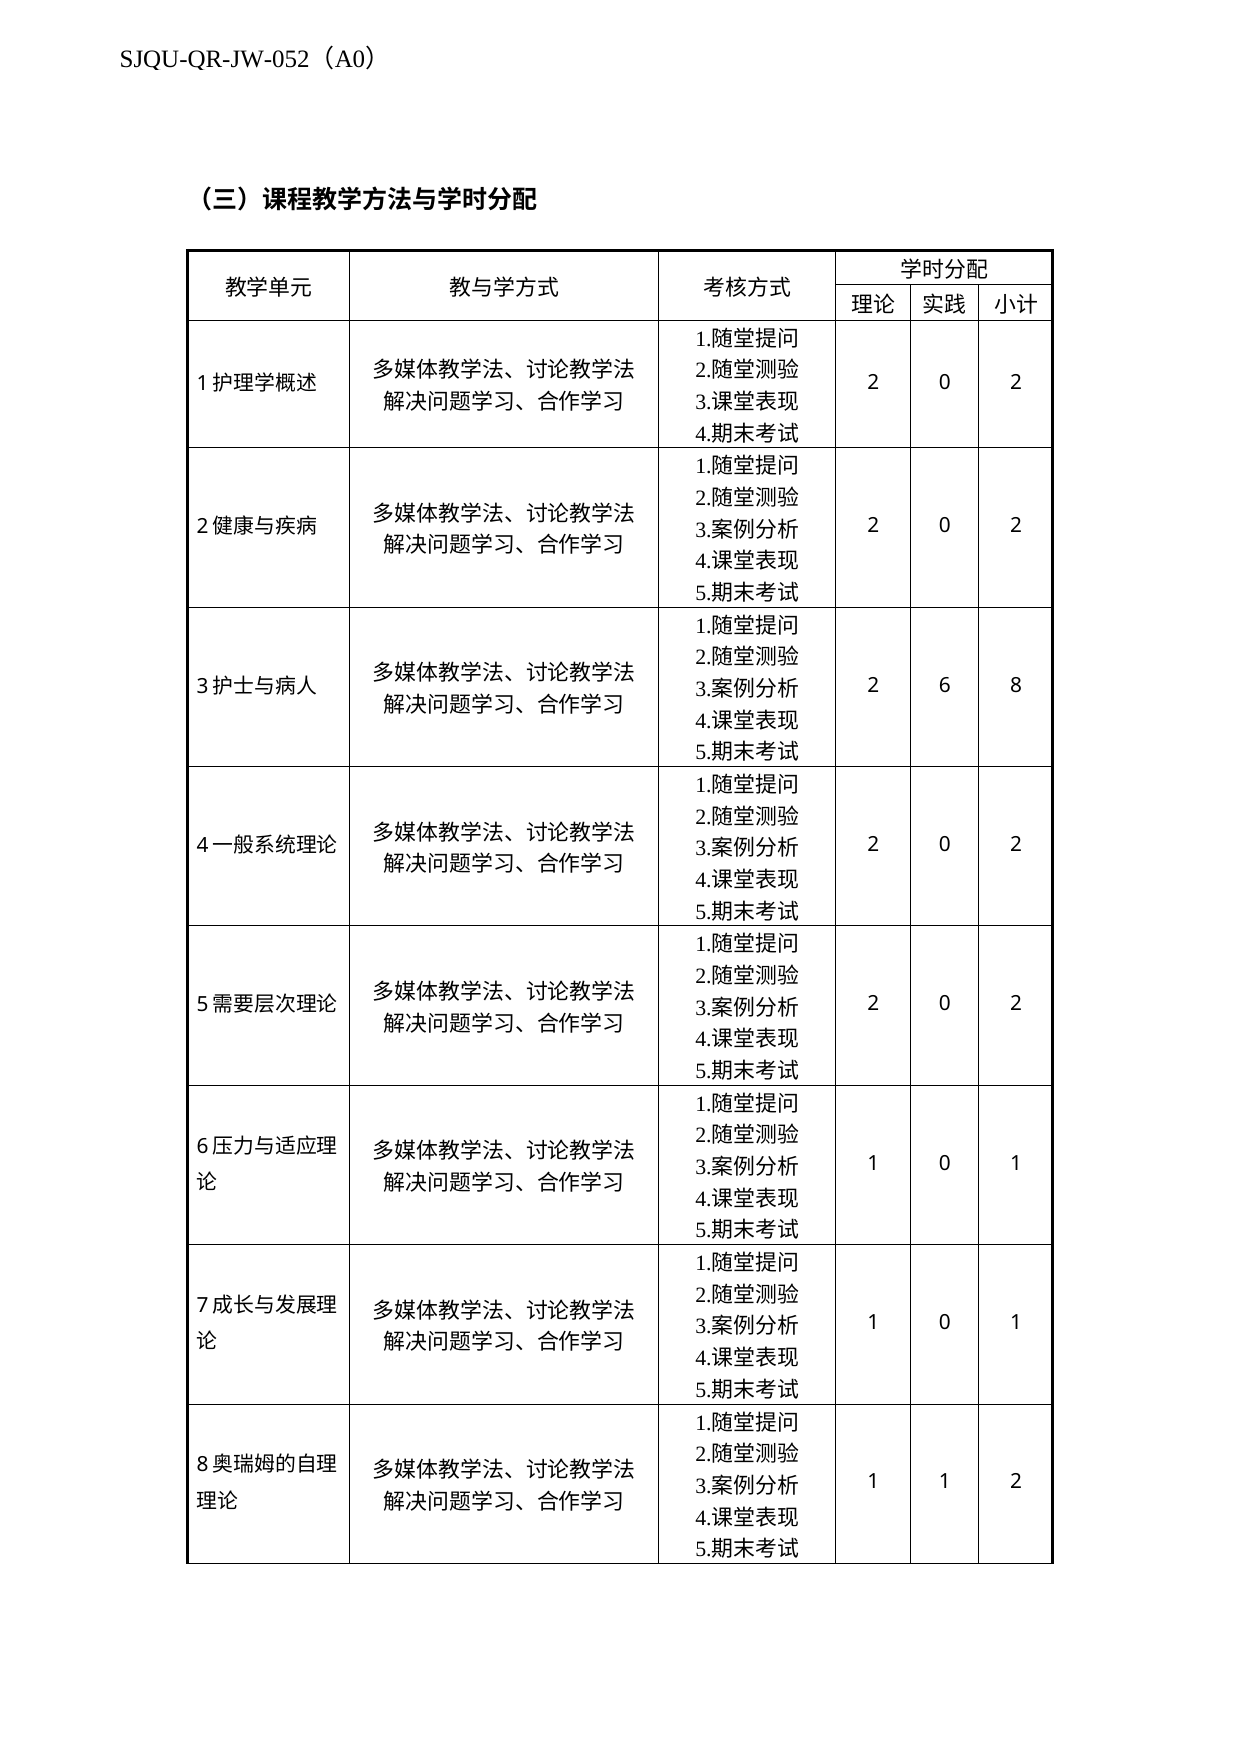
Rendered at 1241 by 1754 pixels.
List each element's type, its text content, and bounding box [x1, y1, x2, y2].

table_cell 7成长与发展理论 [189, 1245, 349, 1403]
table_cell 3护士与病人 [189, 608, 349, 766]
table_cell 5需要层次理论 [189, 926, 349, 1085]
table_cell 8 [979, 608, 1051, 766]
table_cell 2 [979, 1405, 1051, 1563]
table_cell 2 [836, 926, 910, 1085]
table_cell 多媒体教学法、讨论教学法 解决问题学习、合作学习 [350, 767, 658, 925]
table_header 学时分配 [836, 252, 1051, 284]
table_cell 8奥瑞姆的自理理论 [189, 1405, 349, 1563]
table_cell 1.随堂提问 2.随堂测验 3.案例分析 4.课堂表现 5.期末考试 [659, 926, 835, 1085]
table_cell 1护理学概述 [189, 321, 349, 447]
table_cell 小计 [979, 285, 1051, 319]
table_cell 6压力与适应理论 [189, 1086, 349, 1244]
table_header 教与学方式 [350, 252, 658, 319]
table_cell 0 [911, 1245, 978, 1403]
table_cell 2 [836, 608, 910, 766]
table_cell 多媒体教学法、讨论教学法 解决问题学习、合作学习 [350, 1245, 658, 1403]
table_cell 实践 [911, 285, 978, 319]
table_cell 多媒体教学法、讨论教学法 解决问题学习、合作学习 [350, 926, 658, 1085]
table_cell 1.随堂提问 2.随堂测验 3.课堂表现 4.期末考试 [659, 321, 835, 447]
table_cell 1.随堂提问 2.随堂测验 3.案例分析 4.课堂表现 5.期末考试 [659, 448, 835, 607]
table_cell 1.随堂提问 2.随堂测验 3.案例分析 4.课堂表现 5.期末考试 [659, 1086, 835, 1244]
table_cell 2 [979, 767, 1051, 925]
table_cell 1 [836, 1086, 910, 1244]
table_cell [659, 1405, 835, 1563]
table_cell 1 [911, 1405, 978, 1563]
table_cell 1.随堂提问 2.随堂测验 3.案例分析 4.课堂表现 5.期末考试 [659, 767, 835, 925]
text （三）课程教学方法与学时分配 [187, 164, 1053, 232]
table_cell 多媒体教学法、讨论教学法 解决问题学习、合作学习 [350, 321, 658, 447]
table_cell 多媒体教学法、讨论教学法 解决问题学习、合作学习 [350, 448, 658, 607]
table_cell 2 [836, 448, 910, 607]
table_cell 0 [911, 1086, 978, 1244]
table_cell 2健康与疾病 [189, 448, 349, 607]
table_cell 6 [911, 608, 978, 766]
table_cell 0 [911, 321, 978, 447]
table_cell 4一般系统理论 [189, 767, 349, 925]
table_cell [350, 1405, 658, 1563]
table_cell 2 [836, 321, 910, 447]
table_cell 2 [979, 448, 1051, 607]
table_cell 1 [979, 1086, 1051, 1244]
table_cell 多媒体教学法、讨论教学法 解决问题学习、合作学习 [350, 1086, 658, 1244]
table_cell 0 [911, 448, 978, 607]
table_cell 1 [836, 1245, 910, 1403]
table_header 考核方式 [659, 252, 835, 319]
table_cell 0 [911, 926, 978, 1085]
table_cell 理论 [836, 285, 910, 319]
table_cell 2 [979, 321, 1051, 447]
table_cell 0 [911, 767, 978, 925]
table_cell 2 [836, 767, 910, 925]
table_cell 1 [979, 1245, 1051, 1403]
table_cell 1.随堂提问 2.随堂测验 3.案例分析 4.课堂表现 5.期末考试 [659, 608, 835, 766]
table_cell 1.随堂提问 2.随堂测验 3.案例分析 4.课堂表现 5.期末考试 [659, 1245, 835, 1403]
table_cell 2 [979, 926, 1051, 1085]
table_cell 多媒体教学法、讨论教学法 解决问题学习、合作学习 [350, 608, 658, 766]
table_cell 1 [836, 1405, 910, 1563]
table_header 教学单元 [189, 252, 349, 319]
